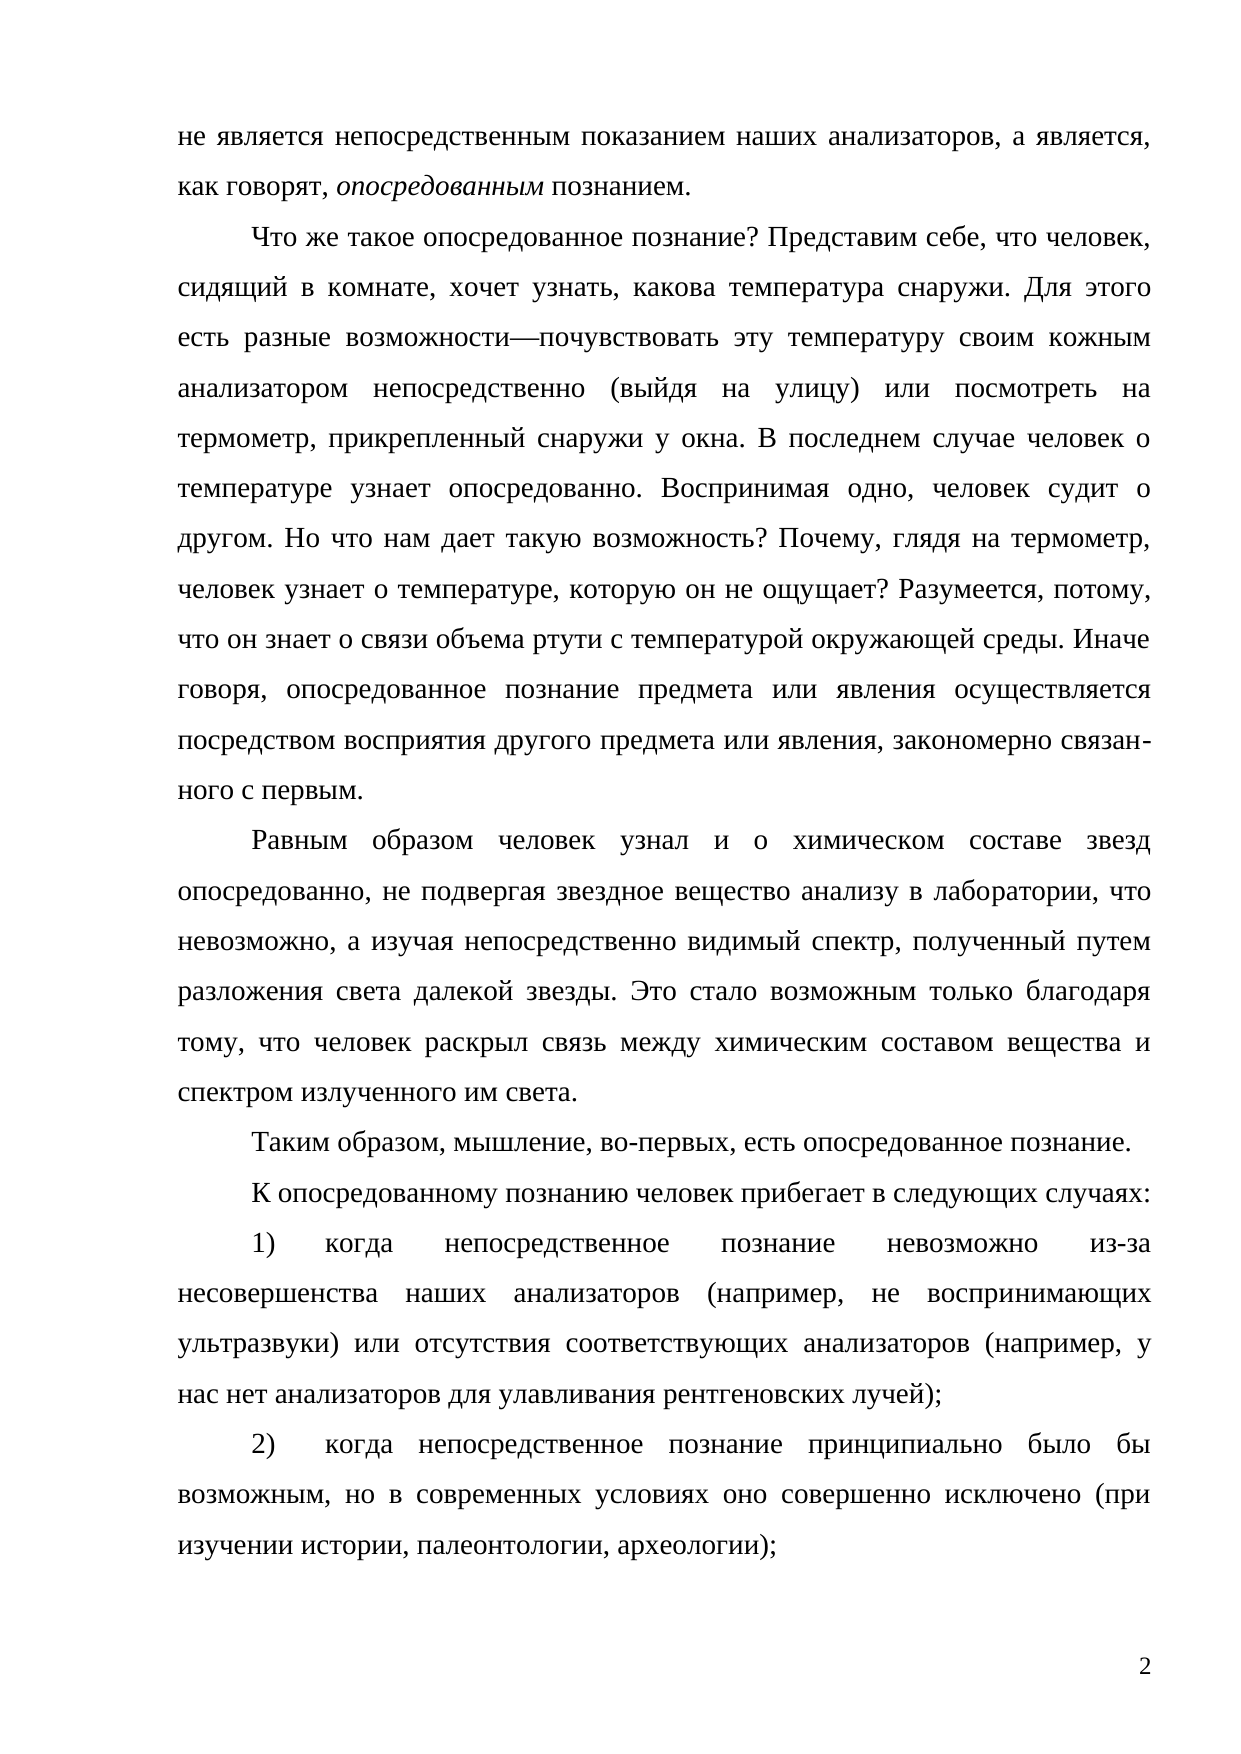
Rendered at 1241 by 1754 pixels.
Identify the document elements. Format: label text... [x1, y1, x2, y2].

text К опосредованному познанию человек прибегает в следующих случаях: [177, 1175, 1152, 1208]
text Что же такое опосредованное познание? Представим себе, что человек, сидящий в комнате, хочет узнать, какова температура снаружи. Для этого есть разные возможности—почувствовать эту температуру своим кожным анализатором непосредственно (выйдя на улицу) или посмотреть на термометр, прикрепленный снаружи у окна. В последнем случае человек о температуре узнает опосредованно. Воспринимая одно, человек судит о другом. Но что нам дает такую возможность? Почему, глядя на термометр, человек узнает о температуре, которую он не ощущает? Разумеется, потому, что он знает о связи объема ртути с температурой окружающей среды. Иначе говоря, опосредованное познание предмета или явления осуществляется посредством восприятия другого предмета или явления, закономерно связанного с первым. [177, 219, 1152, 806]
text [177, 118, 1152, 202]
list когда непосредственное познание принципиально было бы возможным, но в современных условиях оно совершенно исключено (при изучении истории, палеонтологии, археологии); [177, 1426, 1152, 1560]
text Таким образом, мышление, во-первых, есть опосредованное познание. [177, 1124, 1152, 1158]
list когда непосредственное познание невозможно из-за несовершенства наших анализаторов (например, не воспринимающих ультразвуки) или отсутствия соответствующих анализаторов (например, у нас нет анализаторов для улавливания рентгеновских лучей); [177, 1225, 1152, 1409]
text Равным образом человек узнал и о химическом составе звезд опосредованно, не подвергая звездное вещество анализу в лаборатории, что невозможно, а изучая непосредственно видимый спектр, полученный путем разложения света далекой звезды. Это стало возможным только благодаря тому, что человек раскрыл связь между химическим составом вещества и спектром излученного им света. [177, 822, 1152, 1108]
